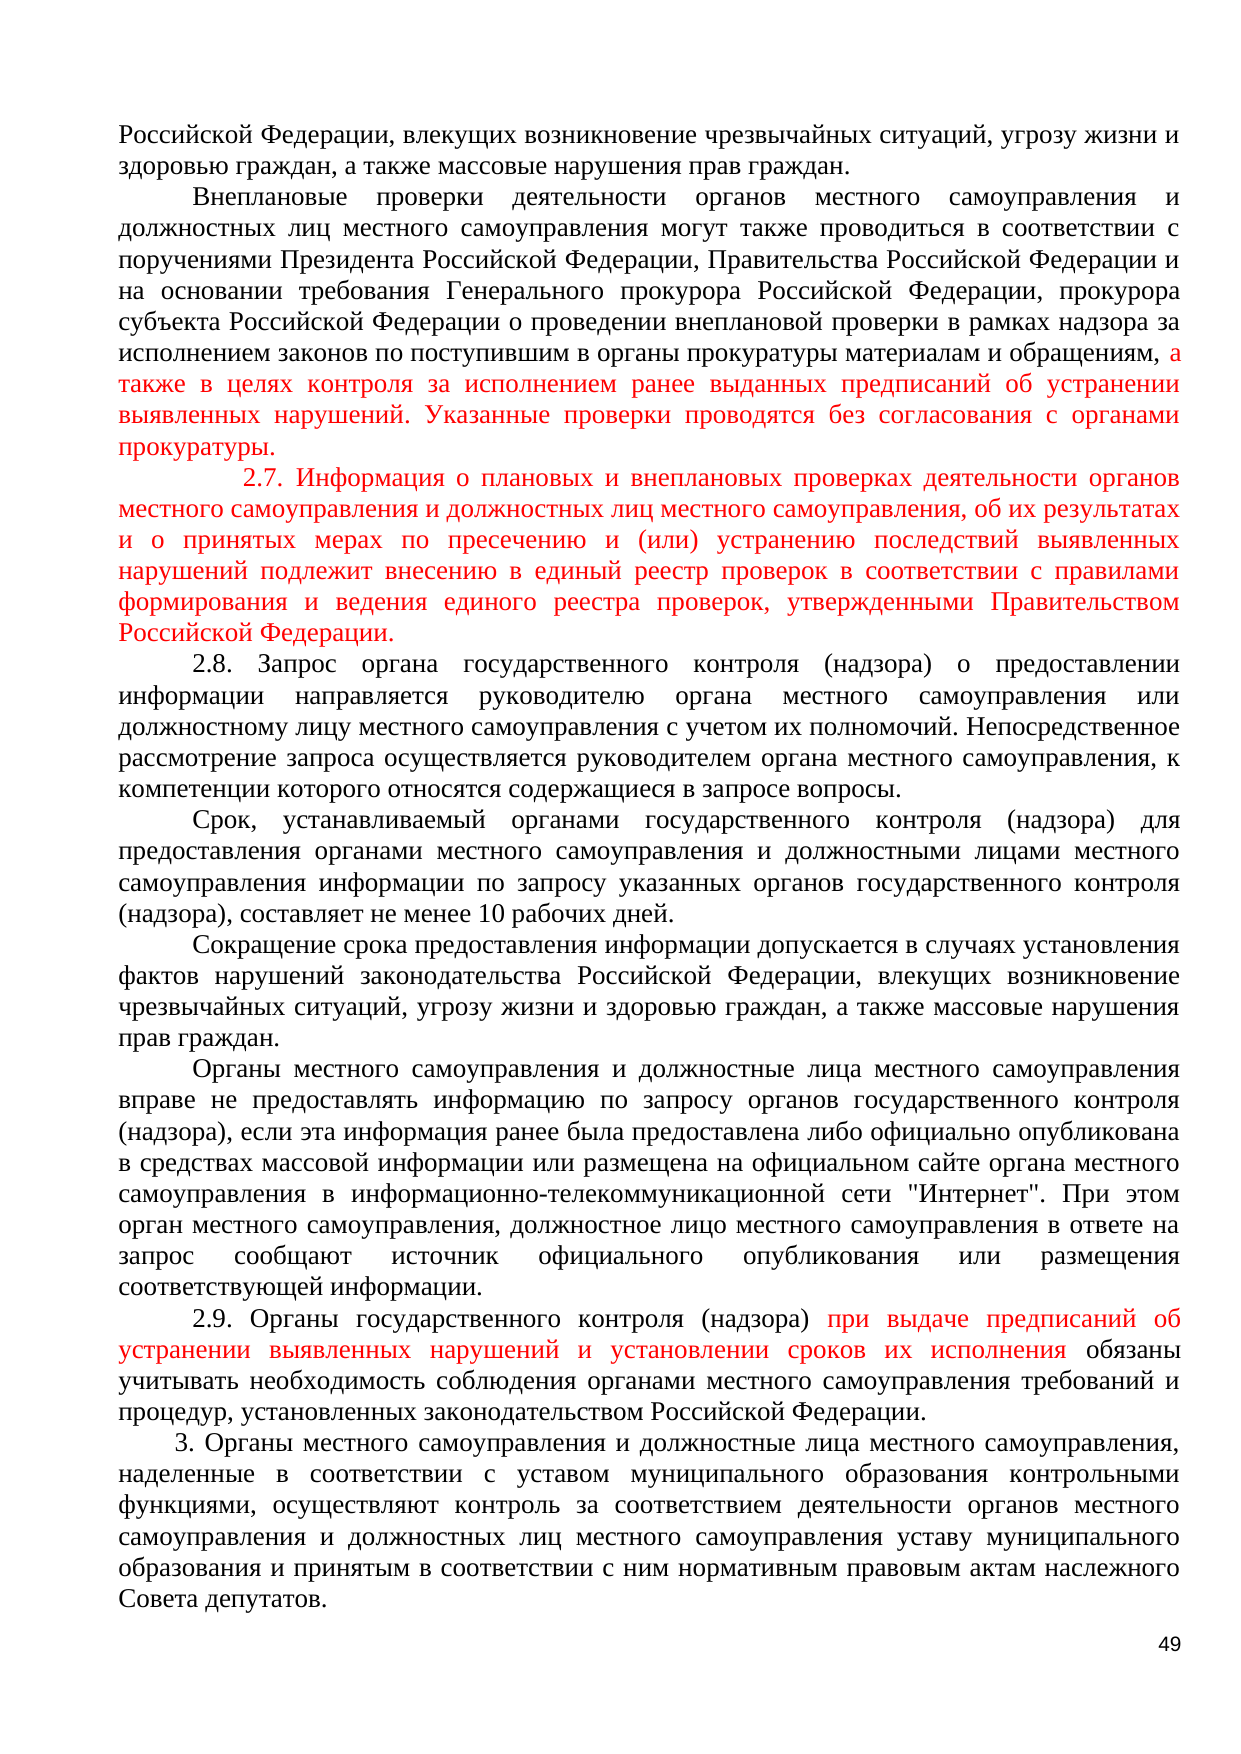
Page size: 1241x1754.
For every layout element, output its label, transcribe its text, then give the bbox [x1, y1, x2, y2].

text 3. Органы местного самоуправления и должностные лица местного самоуправления, наделенные в соответствии с уставом муниципального образования контрольными функциями, осуществляют контроль за соответствием деятельности органов местного самоуправления и должностных лиц местного самоуправления уставу муниципального образования и принятым в соответствии с ним нормативным правовым актам наслежного Совета депутатов. [118, 1426, 1181, 1613]
text 2.9. Органы государственного контроля (надзора) при выдаче предписаний об устранении выявленных нарушений и установлении сроков их исполнения обязаны учитывать необходимость соблюдения органами местного самоуправления требований и процедур, установленных законодательством Российской Федерации. [118, 1302, 1181, 1426]
text 2.7. Информация о плановых и внеплановых проверках деятельности органов местного самоуправления и должностных лиц местного самоуправления, об их результатах и о принятых мерах по пресечению и (или) устранению последствий выявленных нарушений подлежит внесению в единый реестр проверок в соответствии с правилами формирования и ведения единого реестра проверок, утвержденными Правительством Российской Федерации. [118, 461, 1181, 648]
text 2.8. Запрос органа государственного контроля (надзора) о предоставлении информации направляется руководителю органа местного самоуправления или должностному лицу местного самоуправления с учетом их полномочий. Непосредственное рассмотрение запроса осуществляется руководителем органа местного самоуправления, к компетенции которого относятся содержащиеся в запросе вопросы. [118, 648, 1181, 803]
text Срок, устанавливаемый органами государственного контроля (надзора) для предоставления органами местного самоуправления и должностными лицами местного самоуправления информации по запросу указанных органов государственного контроля (надзора), составляет не менее 10 рабочих дней. [118, 803, 1181, 928]
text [118, 118, 1181, 180]
text Внеплановые проверки деятельности органов местного самоуправления и должностных лиц местного самоуправления могут также проводиться в соответствии с поручениями Президента Российской Федерации, Правительства Российской Федерации и на основании требования Генерального прокурора Российской Федерации, прокурора субъекта Российской Федерации о проведении внеплановой проверки в рамках надзора за исполнением законов по поступившим в органы прокуратуры материалам и обращениям, а также в целях контроля за исполнением ранее выданных предписаний об устранении выявленных нарушений. Указанные проверки проводятся без согласования с органами прокуратуры. [118, 180, 1181, 367]
text Органы местного самоуправления и должностные лица местного самоуправления вправе не предоставлять информацию по запросу органов государственного контроля (надзора), если эта информация ранее была предоставлена либо официально опубликована в средствах массовой информации или размещена на официальном сайте органа местного самоуправления в информационно-телекоммуникационной сети "Интернет". При этом орган местного самоуправления, должностное лицо местного самоуправления в ответе на запрос сообщают источник официального опубликования или размещения соответствующей информации. [118, 1052, 1181, 1302]
text Сокращение срока предоставления информации допускается в случаях установления фактов нарушений законодательства Российской Федерации, влекущих возникновение чрезвычайных ситуаций, угрозу жизни и здоровью граждан, а также массовые нарушения прав граждан. [118, 928, 1181, 1052]
